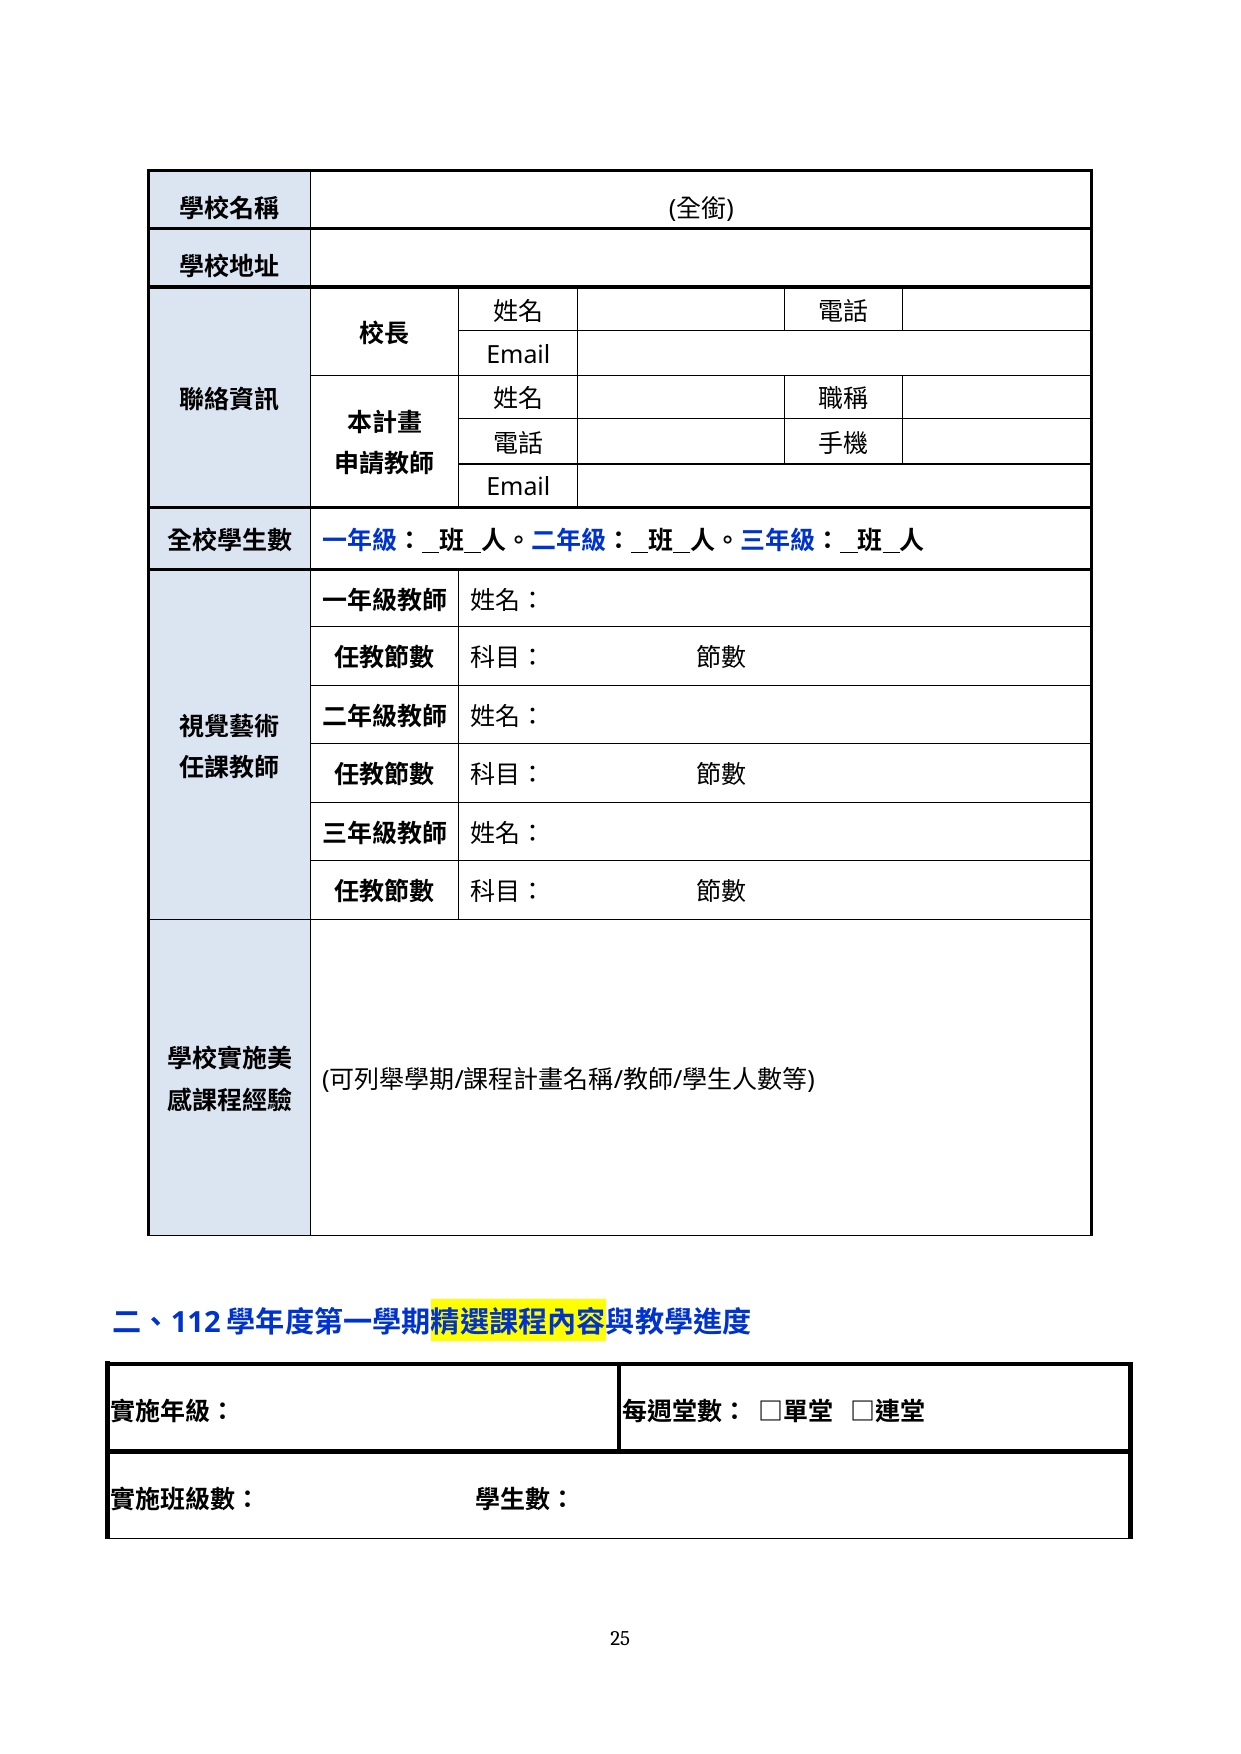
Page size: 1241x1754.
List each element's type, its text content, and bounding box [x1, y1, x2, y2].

table_cell [578, 465, 1090, 506]
table_cell [311, 230, 1090, 285]
table_cell 學校地址 [150, 230, 310, 285]
table_cell 電話 [459, 419, 577, 462]
table_cell 科目： 節數 [459, 627, 1090, 684]
table_cell [903, 289, 1090, 330]
table_cell (可列舉學期/課程計畫名稱/教師/學生人數等) [311, 920, 1090, 1235]
table_cell 聯絡資訊 [150, 289, 310, 506]
table_cell 電話 [785, 289, 902, 330]
table_cell Email [459, 331, 577, 375]
table_cell 姓名： [459, 571, 1090, 626]
table_cell 任教節數 [311, 744, 458, 802]
table_cell 任教節數 [311, 861, 458, 919]
table_cell 姓名 [459, 289, 577, 330]
table_cell [903, 376, 1090, 418]
table_cell 實施班級數： 學生數： [110, 1454, 1128, 1537]
table_cell [578, 419, 784, 462]
table_cell Email [459, 465, 577, 506]
table_cell 科目： 節數 [459, 861, 1090, 919]
table_cell 學校實施美感課程經驗 [150, 920, 310, 1235]
text 二、112學年度第一學期精選課程內容與教學進度 [112, 1278, 1128, 1361]
table_cell 全校學生數 [150, 509, 310, 568]
table_header 實施年級： [110, 1366, 617, 1449]
table_header (全銜) [311, 172, 1090, 227]
table_cell 視覺藝術 任課教師 [150, 571, 310, 919]
table_cell 科目： 節數 [459, 744, 1090, 802]
table_cell 姓名 [459, 376, 577, 418]
table_cell [578, 331, 1090, 375]
table_cell 三年級教師 [311, 803, 458, 860]
table_cell 校長 [311, 289, 458, 375]
table_cell 姓名： [459, 686, 1090, 743]
table_cell 手機 [785, 419, 902, 462]
table_cell 二年級教師 [311, 686, 458, 743]
table_header 每週堂數： □單堂 □連堂 [621, 1366, 1128, 1449]
table_cell 任教節數 [311, 627, 458, 684]
table_cell [578, 289, 784, 330]
table_cell 本計畫 申請教師 [311, 376, 458, 506]
table_cell 一年級： 班 人。二年級： 班 人。三年級： 班 人 [311, 509, 1090, 568]
table_cell [903, 419, 1090, 462]
table_cell [578, 376, 784, 418]
table_cell 姓名： [459, 803, 1090, 860]
table_header 學校名稱 [150, 172, 310, 227]
table_cell 職稱 [785, 376, 902, 418]
table_cell 一年級教師 [311, 571, 458, 626]
